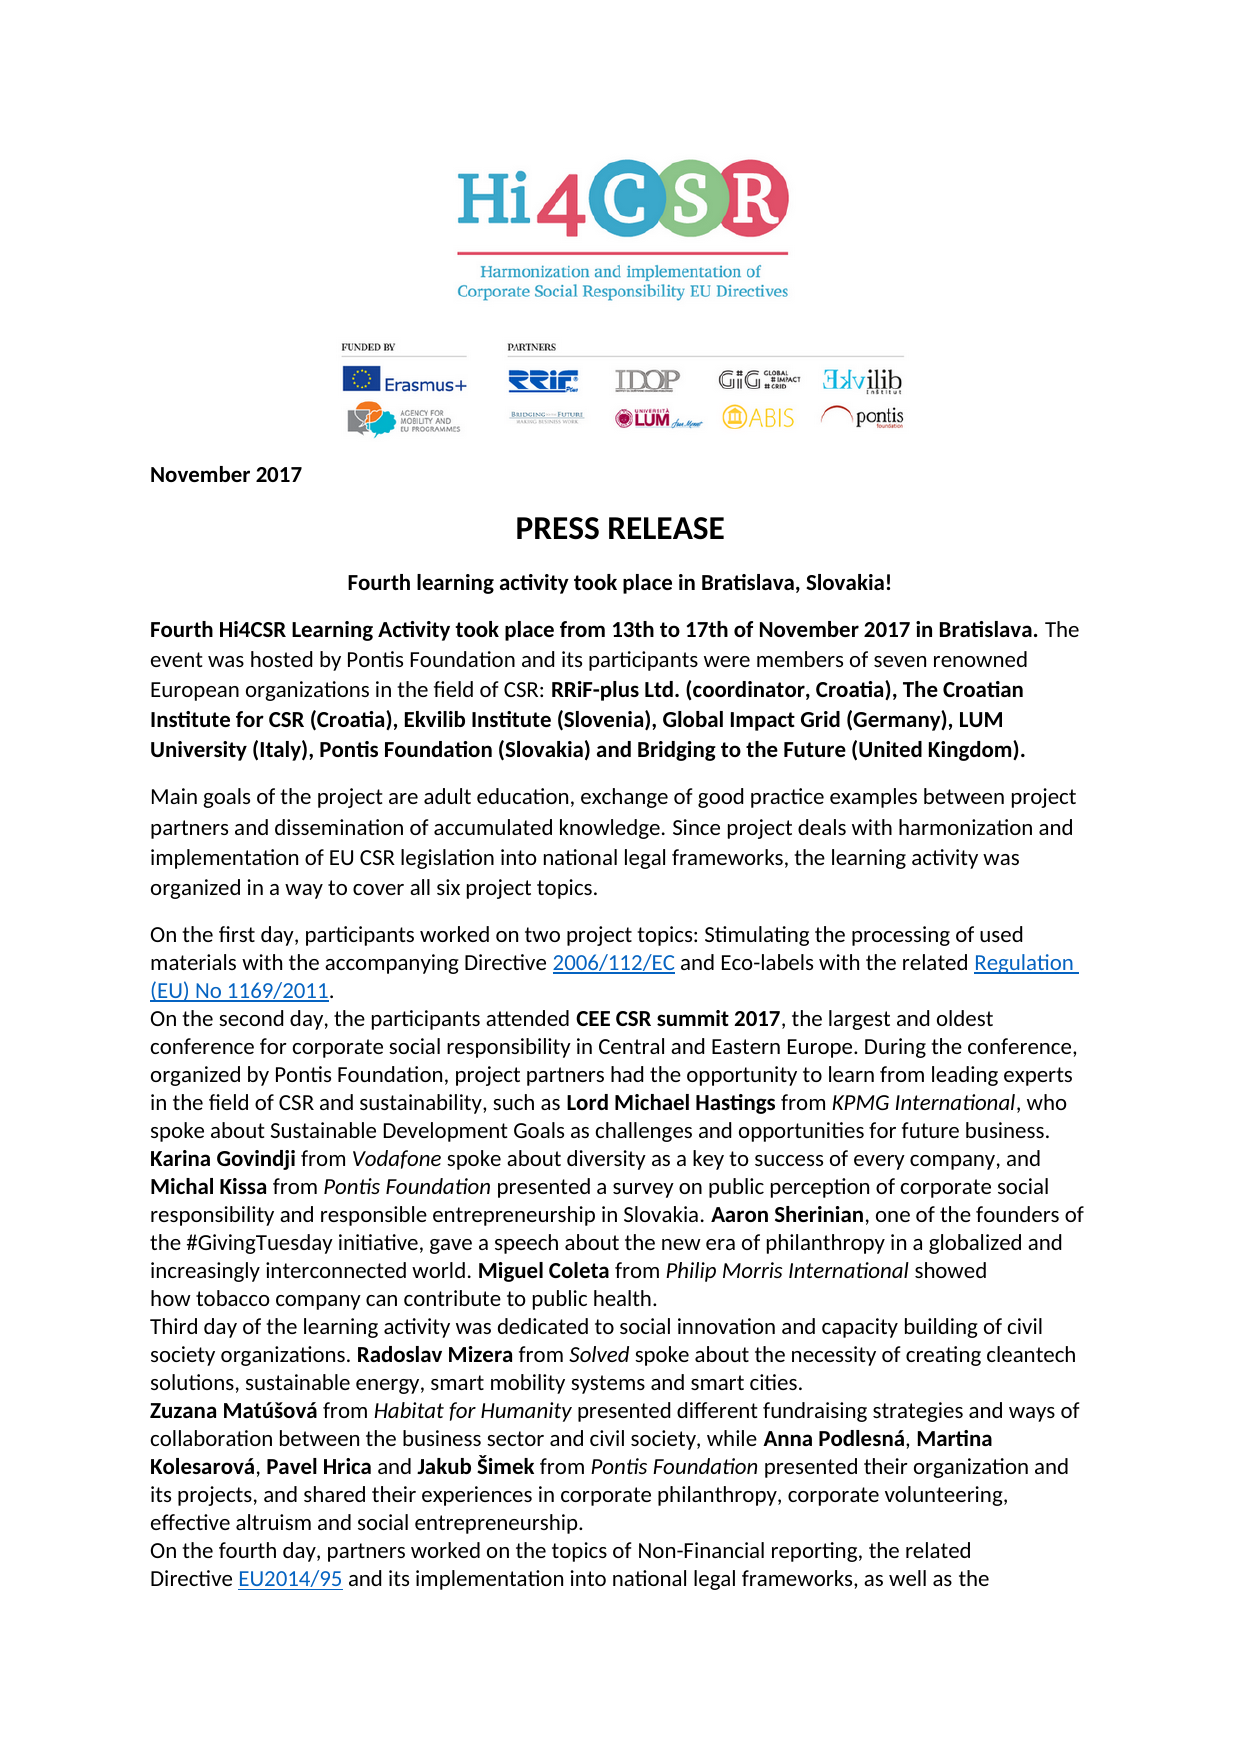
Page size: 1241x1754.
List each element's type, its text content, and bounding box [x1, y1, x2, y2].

text Fourth Hi4CSR Learning Activity took place from 13th to 17th of November 2017 in Bratislava. The event was hosted by Pontis Foundation and its participants were members of seven renowned European organizations in the field of CSR: RRiF-plus Ltd. (coordinator, Croatia), The Croatian Institute for CSR (Croatia), Ekvilib Institute (Slovenia), Global Impact Grid (Germany), LUM University (Italy), Pontis Foundation (Slovakia) and Bridging to the Future (United Kingdom). [150, 615, 1090, 764]
text November 2017 [150, 460, 1090, 488]
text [150, 1536, 1004, 1592]
picture [236, 150, 1004, 442]
text On the first day, participants worked on two project topics: Stimulating the processing of used materials with the accompanying Directive 2006/112/EC and Eco-labels with the related Regulation (EU) No 1169/2011. On the second day, the participants attended CEE CSR summit 2017, the largest and oldest conference for corporate social responsibility in Central and Eastern Europe. During the conference, organized by Pontis Foundation, project partners had the opportunity to learn from leading experts in the field of CSR and sustainability, such as Lord Michael Hastings from KPMG International, who spoke about Sustainable Development Goals as challenges and opportunities for future business. Karina Govindji from Vodafone spoke about diversity as a key to success of every company, and Michal Kissa from Pontis Foundation presented a survey on public perception of corporate social responsibility and responsible entrepreneurship in Slovakia. Aaron Sherinian, one of the founders of the #GivingTuesday initiative, gave a speech about the new era of philanthropy in a globalized and increasingly interconnected world. Miguel Coleta from Philip Morris International showed how tobacco company can contribute to public health. Third day of the learning activity was dedicated to social innovation and capacity building of civil society organizations. Radoslav Mizera from Solved spoke about the necessity of creating cleantech solutions, sustainable energy, smart mobility systems and smart cities. [150, 920, 1090, 1396]
text Main goals of the project are adult education, exchange of good practice examples between project partners and dissemination of accumulated knowledge. Since project deals with harmonization and implementation of EU CSR legislation into national legal frameworks, the learning activity was organized in a way to cover all six project topics. [150, 782, 1090, 901]
text PRESS RELEASE [150, 507, 1090, 548]
text Fourth learning activity took place in Bratislava, Slovakia! [150, 568, 1090, 596]
text Zuzana Matúšová from Habitat for Humanity presented different fundraising strategies and ways of collaboration between the business sector and civil society, while Anna Podlesná, Martina Kolesarová, Pavel Hrica and Jakub Šimek from Pontis Foundation presented their organization and its projects, and shared their experiences in corporate philanthropy, corporate volunteering, effective altruism and social entrepreneurship. [150, 1396, 1090, 1536]
